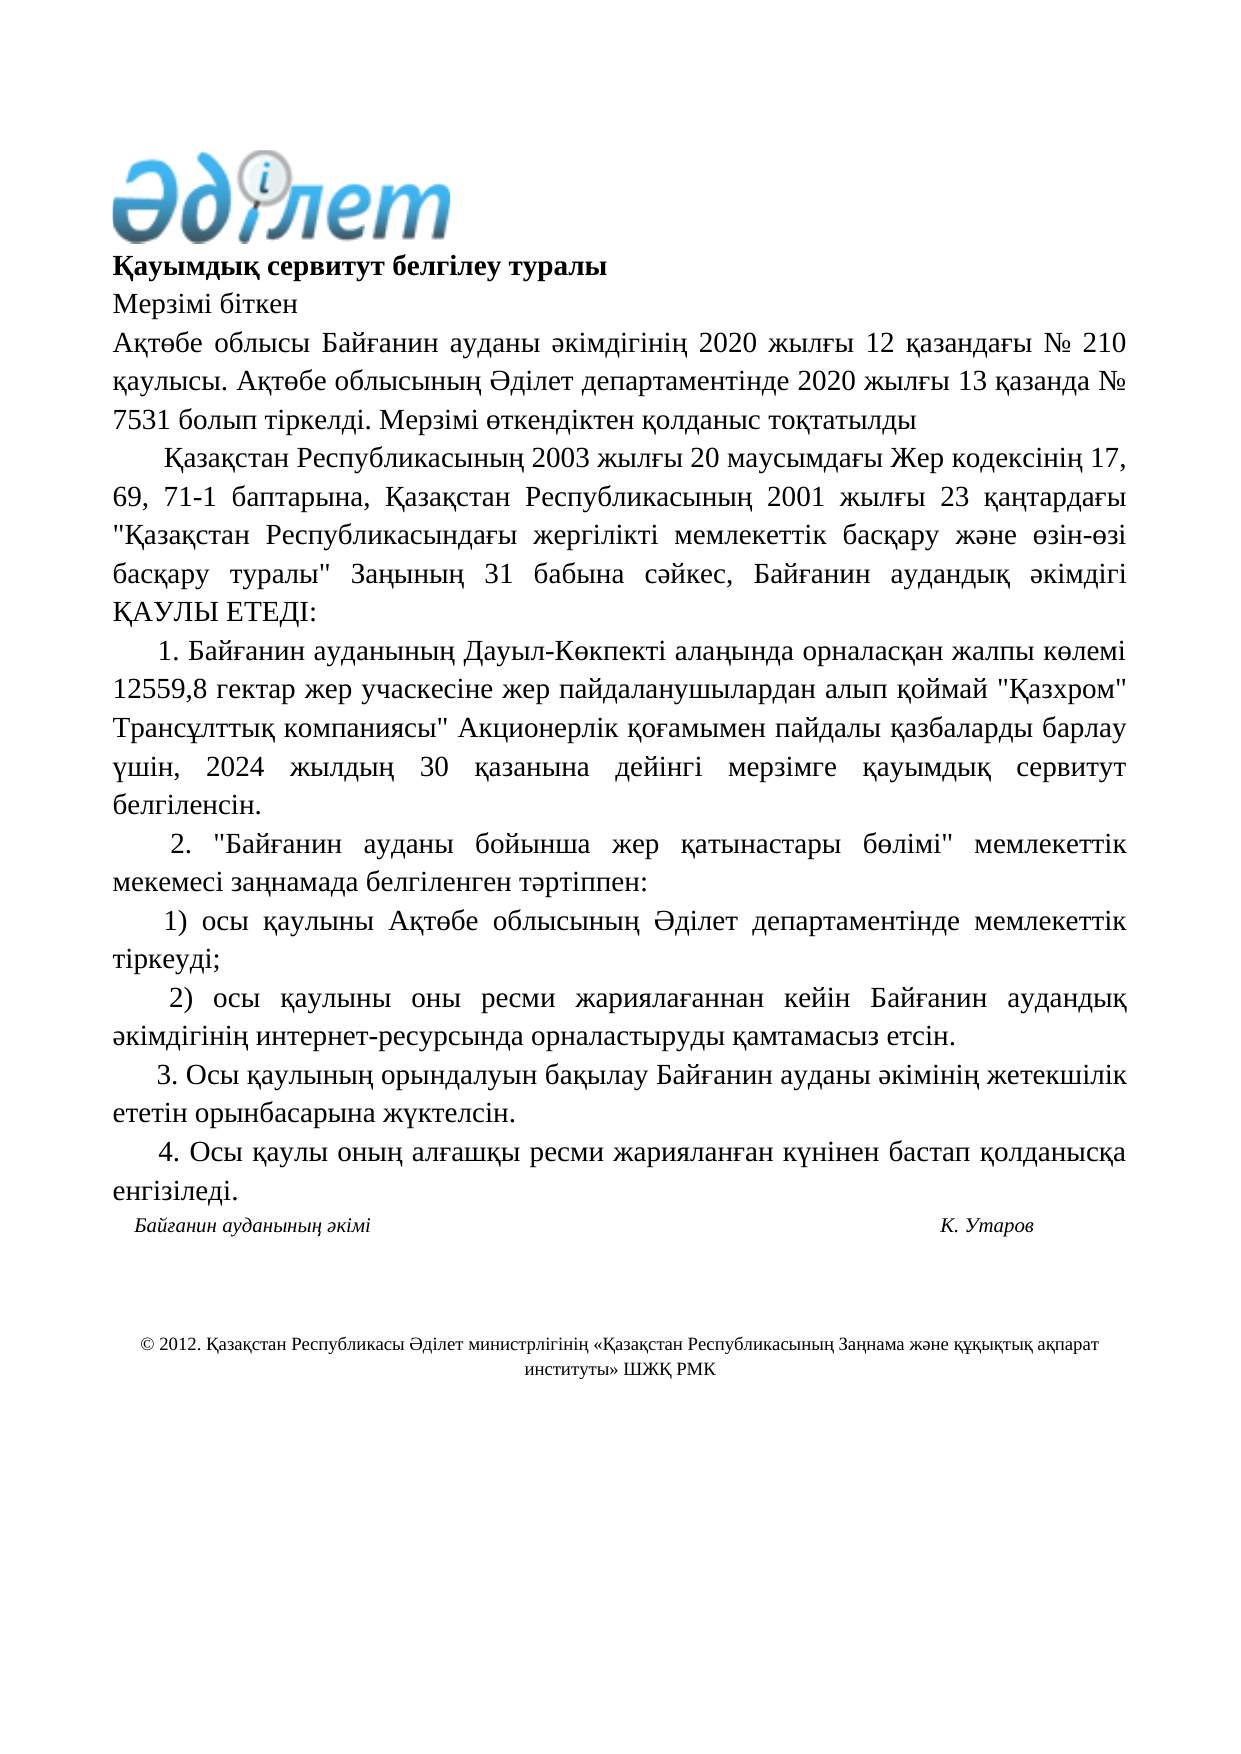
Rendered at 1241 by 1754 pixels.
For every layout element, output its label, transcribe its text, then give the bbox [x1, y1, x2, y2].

text 3. Осы қаулының орындалуын бақылау Байғанин ауданы әкімінің жетекшілік ететін орынбасарына жүктелсін. [112, 1057, 1128, 1129]
text 1. Байғанин ауданының Дауыл-Көкпекті алаңында орналасқан жалпы көлемі 12559,8 гектар жер учаскесіне жер пайдаланушылардан алып қоймай "Қазхром" Трансұлттық компаниясы" Акционерлік қоғамымен пайдалы қазбаларды барлау үшін, 2024 жылдың 30 қазанына дейінгі мерзімге қауымдық сервитут белгіленсін. [112, 633, 1128, 821]
text 2. "Байғанин ауданы бойынша жер қатынастары бөлімі" мемлекеттік мекемесі заңнамада белгіленген тәртіппен: [112, 826, 1128, 898]
text Мерзімі біткен [112, 286, 1128, 320]
text Қазақстан Республикасының 2003 жылғы 20 маусымдағы Жер кодексінің 17, 69, 71-1 баптарына, Қазақстан Республикасының 2001 жылғы 23 қаңтардағы "Қазақстан Республикасындағы жергілікті мемлекеттік басқару және өзін-өзі басқару туралы" Заңының 31 бабына сәйкес, Байғанин аудандық әкімдігі ҚАУЛЫ ЕТЕДІ: [112, 440, 1128, 628]
table_header Байғанин ауданының әкімі [101, 1211, 939, 1242]
text Қауымдық сервитут белгілеу туралы [112, 248, 1128, 281]
picture [112, 150, 451, 244]
text 1) осы қаулыны Ақтөбе облысының Әділет департаментінде мемлекеттік тіркеуді; [112, 903, 1128, 975]
text 4. Осы қаулы оның алғашқы ресми жарияланған күнінен бастап қолданысқа енгізіледі. [112, 1134, 1128, 1206]
text 2) осы қаулыны оны ресми жариялағаннан кейін Байғанин аудандық әкімдігінің интернет-ресурсында орналастыруды қамтамасыз етсін. [112, 980, 1128, 1052]
table_header К. Утаров [939, 1211, 1240, 1242]
text Ақтөбе облысы Байғанин ауданы әкімдігінің 2020 жылғы 12 қазандағы № 210 қаулысы. Ақтөбе облысының Әділет департаментінде 2020 жылғы 13 қазанда № 7531 болып тіркелді. Мерзімі өткендіктен қолданыс тоқтатылды [112, 325, 1128, 435]
text © 2012. Қазақстан Республикасы Әділет министрлігінің «Қазақстан Республикасының Заңнама және құқықтық ақпарат институты» ШЖҚ РМК [112, 1333, 1128, 1379]
